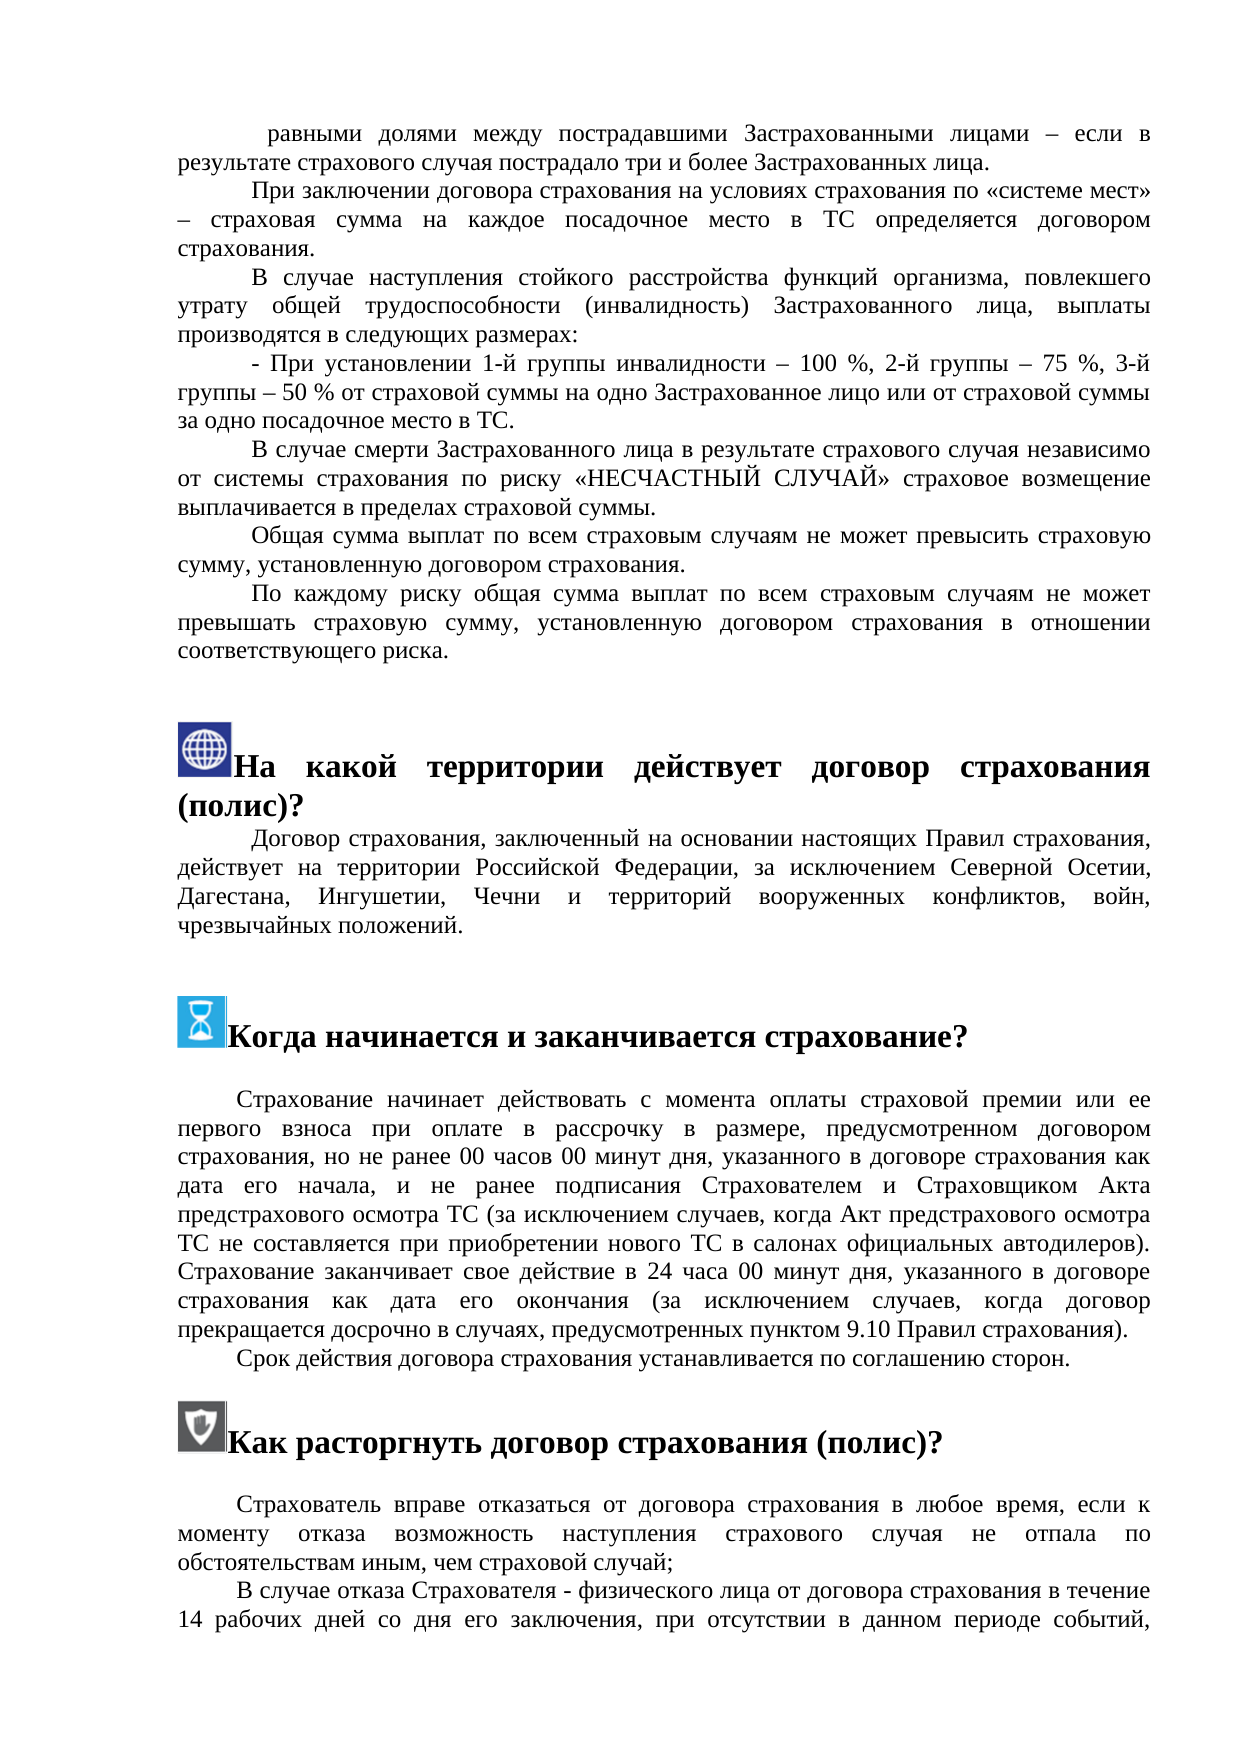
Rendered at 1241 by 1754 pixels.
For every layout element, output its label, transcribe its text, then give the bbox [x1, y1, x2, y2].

picture [177, 996, 228, 1048]
picture [177, 721, 234, 778]
text В случае наступления стойкого расстройства функций организма, повлекшего утрату общей трудоспособности (инвалидность) Застрахованного лица, выплаты производятся в следующих размерах: [177, 262, 1152, 348]
picture [177, 1400, 228, 1454]
text По каждому риску общая сумма выплат по всем страховым случаям не может превышать страховую сумму, установленную договором страхования в отношении соответствующего риска. [177, 578, 1152, 664]
text Когда начинается и заканчивается страхование? [177, 996, 1152, 1055]
text Договор страхования, заключенный на основании настоящих Правил страхования, действует на территории Российской Федерации, за исключением Северной Осетии, Дагестана, Ингушетии, Чечни и территорий вооруженных конфликтов, войн, чрезвычайных положений. [177, 823, 1152, 938]
text Страхователь вправе отказаться от договора страхования в любое время, если к моменту отказа возможность наступления страхового случая не отпала по обстоятельствам иным, чем страховой случай; [177, 1489, 1152, 1575]
text Как расторгнуть договор страхования (полис)? [177, 1400, 1152, 1460]
text - При установлении 1-й группы инвалидности – 100 %, 2-й группы – 75 %, 3-й группы – 50 % от страховой суммы на одно Застрахованное лицо или от страховой суммы за одно посадочное место в ТС. [177, 348, 1152, 434]
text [177, 1575, 1152, 1633]
text На какой территории действует договор страхования (полис)? [177, 722, 1152, 823]
text При заключении договора страхования на условиях страхования по «системе мест» – страховая сумма на каждое посадочное место в ТС определяется договором страхования. [177, 176, 1152, 262]
text В случае смерти Застрахованного лица в результате страхового случая независимо от системы страхования по риску «НЕСЧАСТНЫЙ СЛУЧАЙ» страховое возмещение выплачивается в пределах страховой суммы. [177, 434, 1152, 521]
text Общая сумма выплат по всем страховым случаям не может превысить страховую сумму, установленную договором страхования. [177, 521, 1152, 578]
text равными долями между пострадавшими Застрахованными лицами – если в результате страхового случая пострадало три и более Застрахованных лица. [177, 118, 1152, 176]
text Срок действия договора страхования устанавливается по соглашению сторон. [177, 1343, 1152, 1371]
text Страхование начинает действовать с момента оплаты страховой премии или ее первого взноса при оплате в рассрочку в размере, предусмотренном договором страхования, но не ранее 00 часов 00 минут дня, указанного в договоре страхования как дата его начала, и не ранее подписания Страхователем и Страховщиком Акта предстрахового осмотра ТС (за исключением случаев, когда Акт предстрахового осмотра ТС не составляется при приобретении нового ТС в салонах официальных автодилеров). Страхование заканчивает свое действие в 24 часа 00 минут дня, указанного в договоре страхования как дата его окончания (за исключением случаев, когда договор прекращается досрочно в случаях, предусмотренных пунктом 9.10 Правил страхования). [177, 1084, 1152, 1343]
